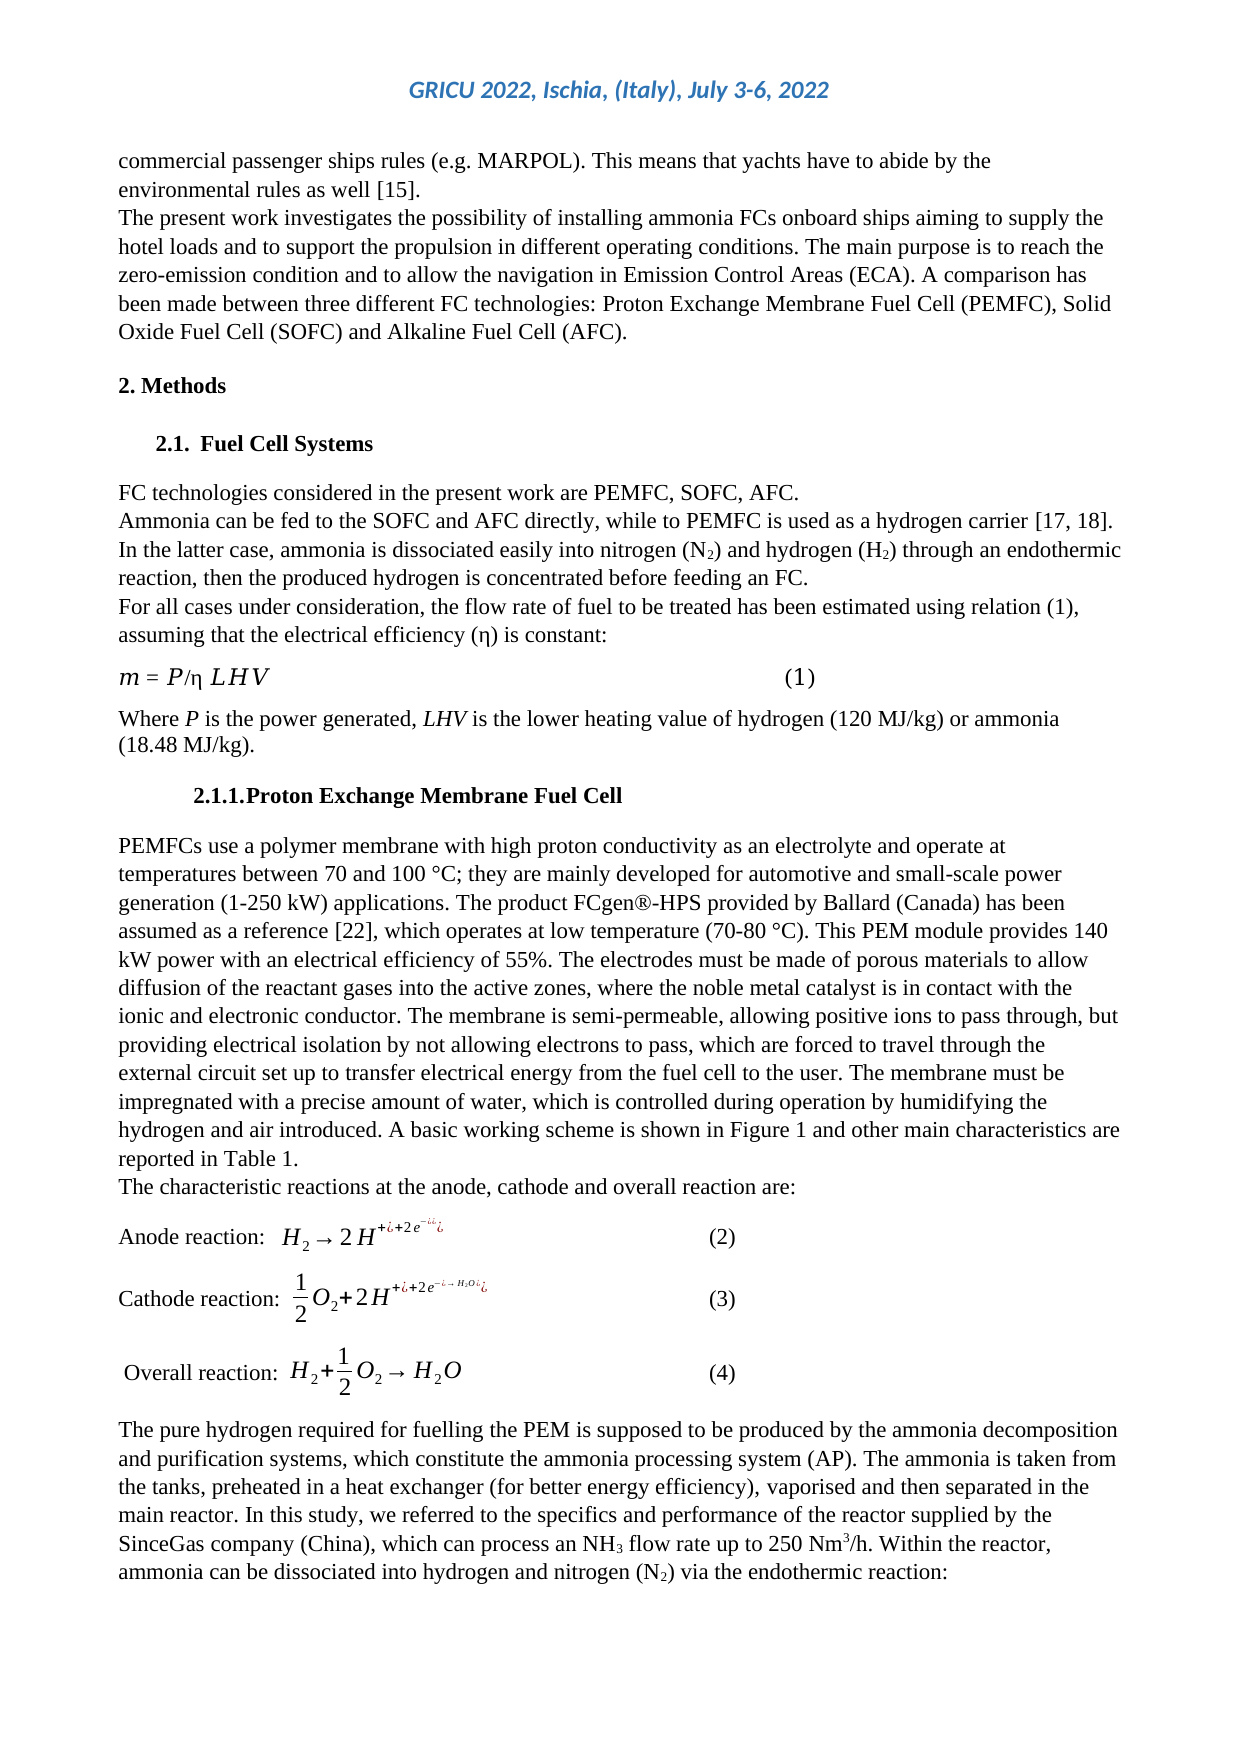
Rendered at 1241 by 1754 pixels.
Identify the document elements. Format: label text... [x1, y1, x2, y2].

list Fuel Cell Systems [155, 429, 1122, 456]
text Overall reaction: (4) [118, 1342, 1122, 1401]
text PEMFCs use a polymer membrane with high proton conductivity as an electrolyte and operate at temperatures between 70 and 100 °C; they are mainly developed for automotive and small-scale power generation (1-250 kW) applications. The product FCgen®-HPS provided by Ballard (Canada) has been assumed as a reference [22], which operates at low temperature (70-80 °C). This PEM module provides 140 kW power with an electrical efficiency of 55%. The electrodes must be made of porous materials to allow diffusion of the reactant gases into the active zones, where the noble metal catalyst is in contact with the ionic and electronic conductor. The membrane is semi-permeable, allowing positive ions to pass through, but providing electrical isolation by not allowing electrons to pass, which are forced to travel through the external circuit set up to transfer electrical energy from the fuel cell to the user. The membrane must be impregnated with a precise amount of water, which is controlled during operation by humidifying the hydrogen and air introduced. A basic working scheme is shown in Figure 1 and other main characteristics are reported in Table 1. [118, 832, 1122, 1171]
list Proton Exchange Membrane Fuel Cell [193, 782, 1122, 809]
text 𝑚 = 𝑃/η 𝐿𝐻𝑉 (1) [118, 662, 1122, 690]
text 2. Methods [118, 372, 1122, 398]
text For all cases under consideration, the flow rate of fuel to be treated has been estimated using relation (1), assuming that the electrical efficiency (η) is constant: [118, 593, 1122, 648]
text The characteristic reactions at the anode, cathode and overall reaction are: [118, 1173, 1122, 1199]
text Cathode reaction: (3) [118, 1269, 1122, 1328]
text Anode reaction: (2) [118, 1219, 1122, 1254]
text Where P is the power generated, LHV is the lower heating value of hydrogen (120 MJ/kg) or ammonia (18.48 MJ/kg). [118, 705, 1122, 757]
text FC technologies considered in the present work are PEMFC, SOFC, AFC. [118, 479, 1122, 506]
text The present work investigates the possibility of installing ammonia FCs onboard ships aiming to supply the hotel loads and to support the propulsion in different operating conditions. The main purpose is to reach the zero-emission condition and to allow the navigation in Emission Control Areas (ECA). A comparison has been made between three different FC technologies: Proton Exchange Membrane Fuel Cell (PEMFC), Solid Oxide Fuel Cell (SOFC) and Alkaline Fuel Cell (AFC). [118, 204, 1122, 344]
text Ammonia can be fed to the SOFC and AFC directly, while to PEMFC is used as a hydrogen carrier [17, 18]. In the latter case, ammonia is dissociated easily into nitrogen (N2) and hydrogen (H2) through an endothermic reaction, then the produced hydrogen is concentrated before feeding an FC. [118, 508, 1122, 591]
text The pure hydrogen required for fuelling the PEM is supposed to be produced by the ammonia decomposition and purification systems, which constitute the ammonia processing system (AP). The ammonia is taken from the tanks, preheated in a heat exchanger (for better energy efficiency), vaporised and then separated in the main reactor. In this study, we referred to the specifics and performance of the reactor supplied by the SinceGas company (China), which can process an NH3 flow rate up to 250 Nm3/h. Within the reactor, ammonia can be dissociated into hydrogen and nitrogen (N2) via the endothermic reaction: [118, 1416, 1122, 1585]
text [118, 148, 1122, 202]
